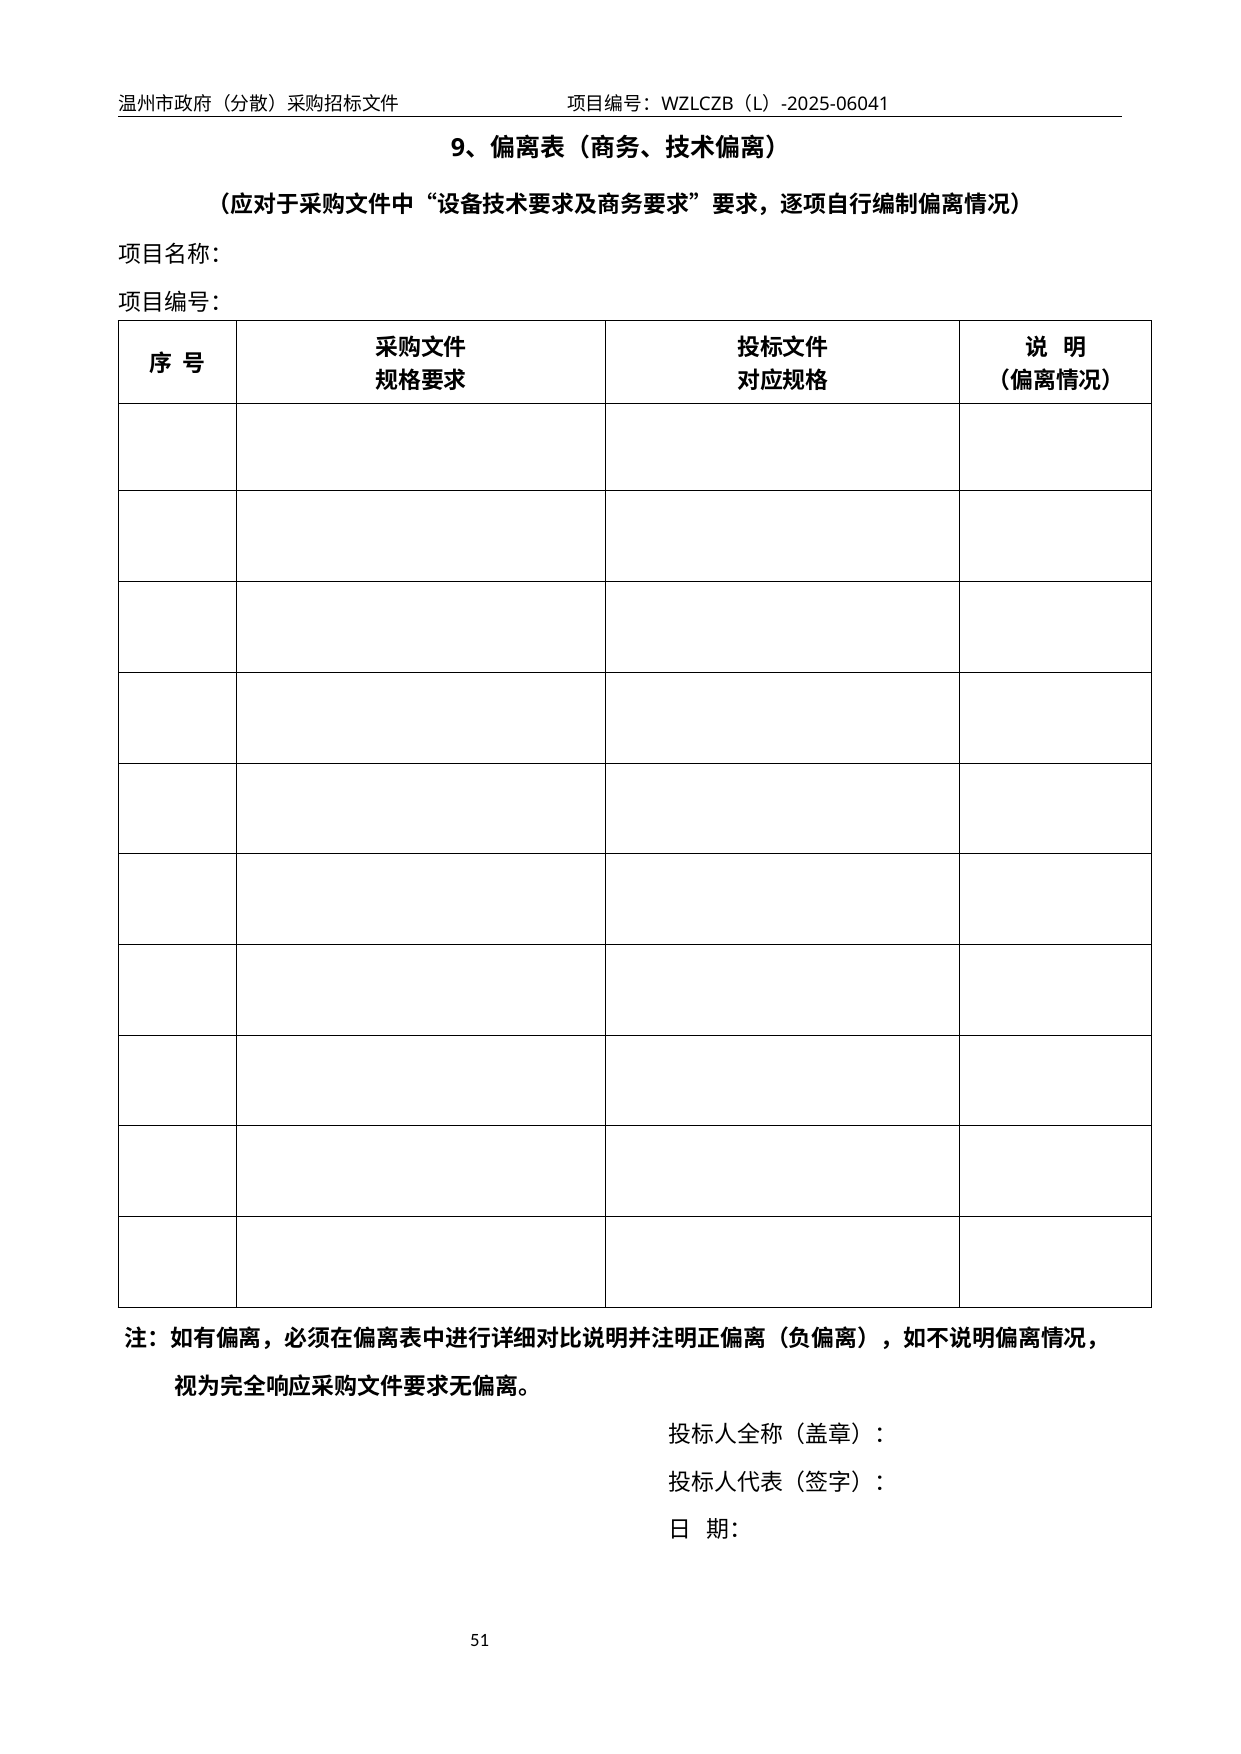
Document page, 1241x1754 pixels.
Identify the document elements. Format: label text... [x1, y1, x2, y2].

table_cell [237, 1036, 605, 1125]
text 注：如有偏离，必须在偏离表中进行详细对比说明并注明正偏离（负偏离），如不说明偏离情况，视为完全响应采购文件要求无偏离。 [118, 1308, 1122, 1404]
table_cell [237, 491, 605, 581]
table_cell [960, 945, 1151, 1034]
table_cell [119, 764, 236, 853]
text 投标人全称（盖章）： [118, 1404, 1122, 1452]
table_cell [606, 764, 959, 853]
table_cell [606, 854, 959, 944]
table_cell [606, 945, 959, 1034]
table_cell [606, 673, 959, 762]
table_cell [119, 582, 236, 672]
text 9、偏离表（商务、技术偏离） [118, 118, 1122, 166]
table_cell [960, 582, 1151, 672]
text 项目编号： [118, 272, 1122, 320]
table_cell [119, 1126, 236, 1216]
table_cell [960, 404, 1151, 490]
table_header 说 明 （偏离情况） [960, 321, 1151, 403]
text 项目名称： [118, 224, 1122, 272]
text （应对于采购文件中“设备技术要求及商务要求”要求，逐项自行编制偏离情况） [118, 166, 1122, 224]
table_cell [237, 764, 605, 853]
table_header 采购文件 规格要求 [237, 321, 605, 403]
table_cell [237, 582, 605, 672]
table_cell [960, 1217, 1151, 1307]
table_cell [606, 491, 959, 581]
table_cell [119, 491, 236, 581]
table_header 序 号 [119, 321, 236, 403]
table_cell [237, 404, 605, 490]
table_cell [960, 854, 1151, 944]
table_cell [960, 764, 1151, 853]
table_cell [237, 1126, 605, 1216]
table_cell [606, 1036, 959, 1125]
table_cell [237, 945, 605, 1034]
table_cell [119, 1036, 236, 1125]
table_cell [606, 582, 959, 672]
table_cell [119, 854, 236, 944]
table_cell [237, 673, 605, 762]
table_cell [606, 1126, 959, 1216]
table_cell [237, 854, 605, 944]
table_header 投标文件 对应规格 [606, 321, 959, 403]
table_cell [119, 1217, 236, 1307]
text 日 期： [118, 1499, 1122, 1547]
table_cell [960, 491, 1151, 581]
table_cell [119, 404, 236, 490]
table_cell [960, 1126, 1151, 1216]
table_cell [237, 1217, 605, 1307]
text 投标人代表（签字）： [118, 1452, 1122, 1499]
table_cell [960, 1036, 1151, 1125]
table_cell [960, 673, 1151, 762]
table_cell [119, 945, 236, 1034]
table_cell [606, 1217, 959, 1307]
table_cell [606, 404, 959, 490]
table_cell [119, 673, 236, 762]
